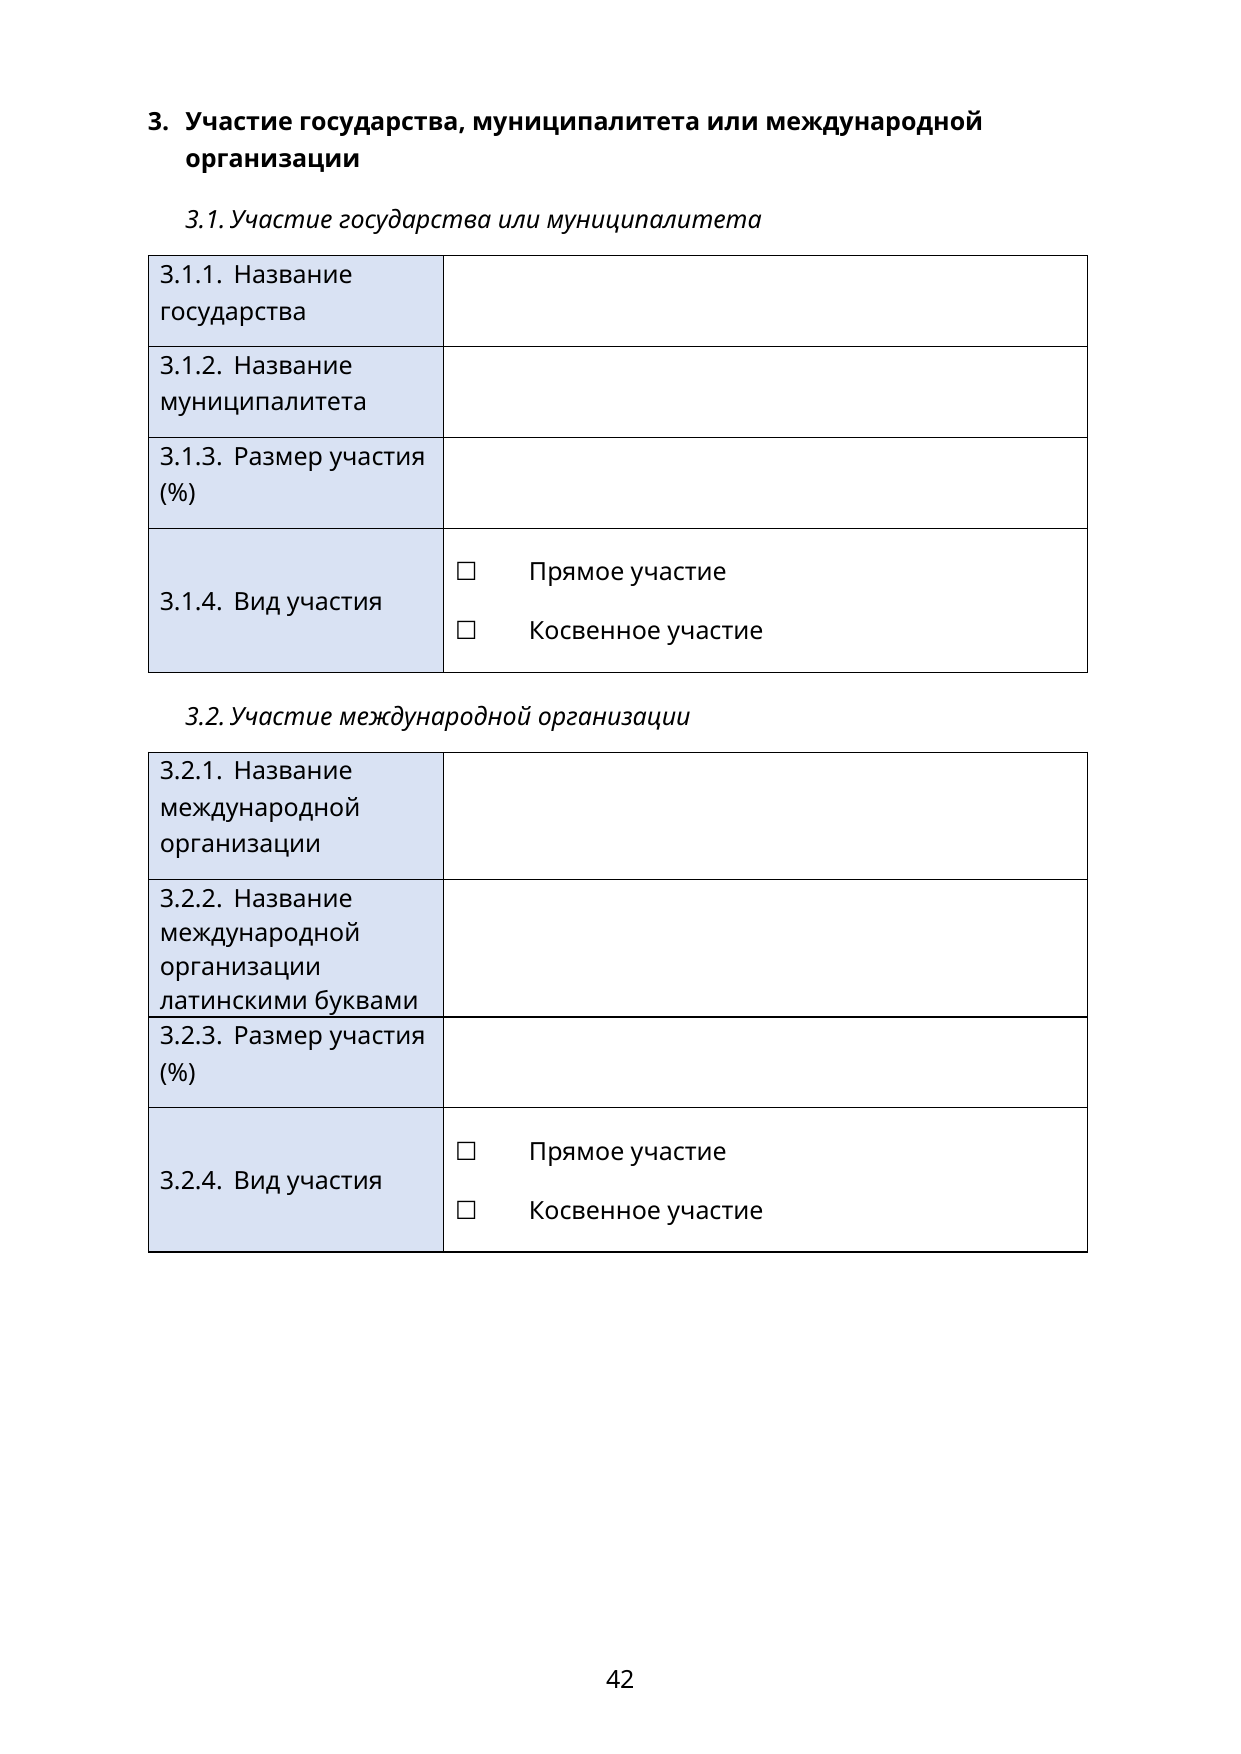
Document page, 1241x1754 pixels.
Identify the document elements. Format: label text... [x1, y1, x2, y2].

table_cell [444, 347, 1087, 437]
list Участие государства или муниципалитета [185, 202, 1092, 236]
table_header Название государства [149, 256, 443, 346]
table_cell Прямое участие Косвенное участие [444, 529, 1087, 672]
list Участие государства, муниципалитета или международной организации [148, 103, 1092, 174]
table_cell Название муниципалитета [149, 347, 443, 437]
table_cell Название международной организации латинскими буквами [149, 880, 443, 1016]
table_cell Размер участия (%) [149, 1018, 443, 1107]
table_header Название международной организации [149, 753, 443, 879]
table_cell Прямое участие Косвенное участие [444, 1108, 1087, 1251]
table_cell Вид участия [149, 1108, 443, 1251]
table_cell Вид участия [149, 529, 443, 672]
table_cell [444, 438, 1087, 528]
table_header [444, 753, 1087, 879]
table_cell [444, 880, 1087, 1016]
table_header [444, 256, 1087, 346]
table_cell [444, 1018, 1087, 1107]
list Участие международной организации [185, 698, 1092, 732]
table_cell Размер участия (%) [149, 438, 443, 528]
